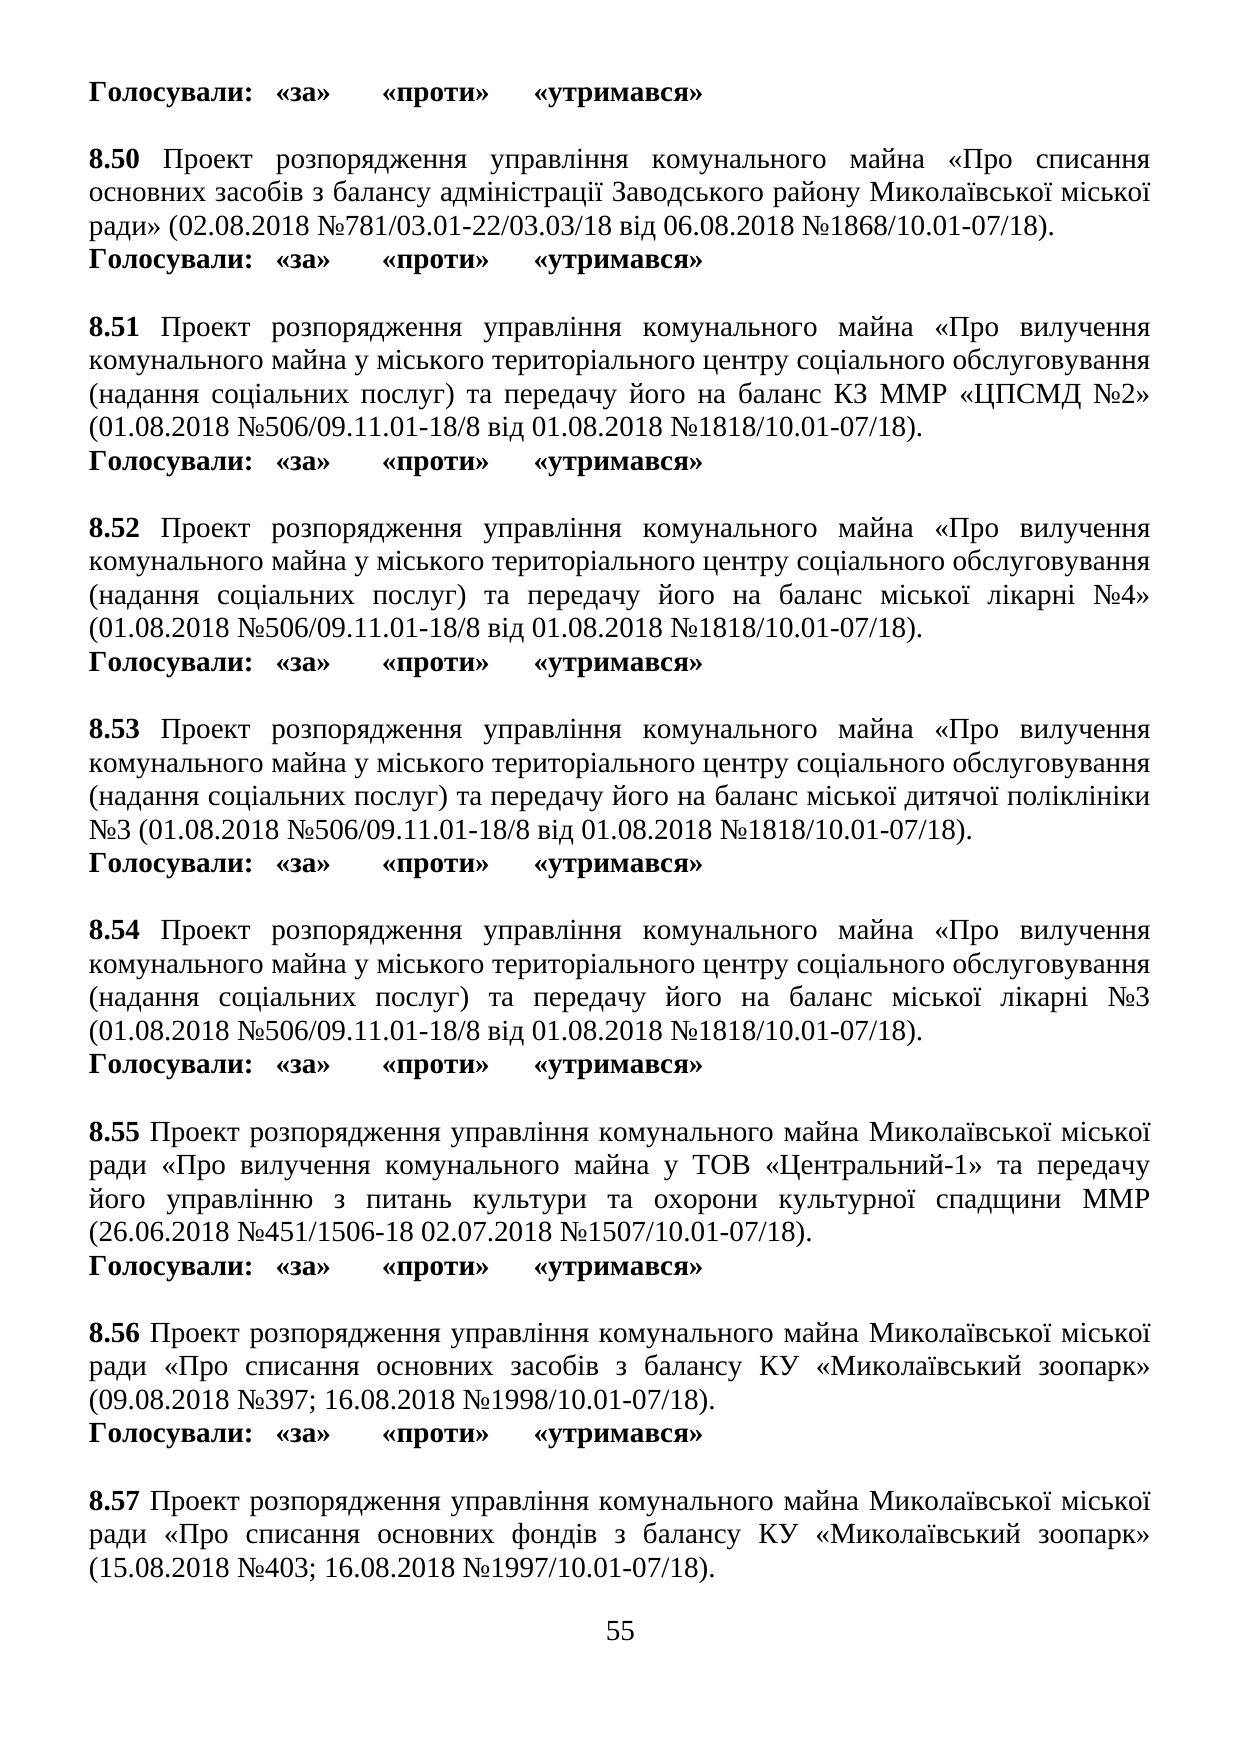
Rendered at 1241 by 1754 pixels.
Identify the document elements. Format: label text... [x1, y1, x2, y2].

text Голосували: «за» «проти» «утримався» [89, 242, 1152, 275]
text Голосували: «за» «проти» «утримався» [89, 1047, 1152, 1080]
text 8.52 Проект розпорядження управління комунального майна «Про вилучення комунального майна у міського територіального центру соціального обслуговування (надання соціальних послуг) та передачу його на баланс міської лікарні №4» (01.08.2018 №506/09.11.01-18/8 від 01.08.2018 №1818/10.01-07/18). [89, 510, 1152, 644]
text 8.50 Проект розпорядження управління комунального майна «Про списання основних засобів з балансу адміністрації Заводського району Миколаївської міської ради» (02.08.2018 №781/03.01-22/03.03/18 від 06.08.2018 №1868/10.01-07/18). [89, 141, 1152, 242]
text Голосували: «за» «проти» «утримався» [89, 644, 1152, 678]
text 8.56 Проект розпорядження управління комунального майна Миколаївської міської ради «Про списання основних засобів з балансу КУ «Миколаївський зоопарк» (09.08.2018 №397; 16.08.2018 №1998/10.01-07/18). [89, 1315, 1152, 1416]
text Голосували: «за» «проти» «утримався» [89, 443, 1152, 476]
text 8.57 Проект розпорядження управління комунального майна Миколаївської міської ради «Про списання основних фондів з балансу КУ «Миколаївський зоопарк» (15.08.2018 №403; 16.08.2018 №1997/10.01-07/18). [89, 1483, 1152, 1583]
text 8.55 Проект розпорядження управління комунального майна Миколаївської міської ради «Про вилучення комунального майна у ТОВ «Центральний-1» та передачу його управлінню з питань культури та охорони культурної спадщини ММР (26.06.2018 №451/1506-18 02.07.2018 №1507/10.01-07/18). [89, 1114, 1152, 1248]
text Голосували: «за» «проти» «утримався» [89, 1416, 1152, 1449]
text Голосували: «за» «проти» «утримався» [89, 845, 1152, 879]
text 8.53 Проект розпорядження управління комунального майна «Про вилучення комунального майна у міського територіального центру соціального обслуговування (надання соціальних послуг) та передачу його на баланс міської дитячої поліклініки №3 (01.08.2018 №506/09.11.01-18/8 від 01.08.2018 №1818/10.01-07/18). [89, 711, 1152, 845]
text 8.51 Проект розпорядження управління комунального майна «Про вилучення комунального майна у міського територіального центру соціального обслуговування (надання соціальних послуг) та передачу його на баланс КЗ ММР «ЦПСМД №2» (01.08.2018 №506/09.11.01-18/8 від 01.08.2018 №1818/10.01-07/18). [89, 309, 1152, 443]
text Голосували: «за» «проти» «утримався» [89, 74, 1152, 107]
text Голосували: «за» «проти» «утримався» [89, 1248, 1152, 1281]
text 8.54 Проект розпорядження управління комунального майна «Про вилучення комунального майна у міського територіального центру соціального обслуговування (надання соціальних послуг) та передачу його на баланс міської лікарні №3 (01.08.2018 №506/09.11.01-18/8 від 01.08.2018 №1818/10.01-07/18). [89, 912, 1152, 1047]
